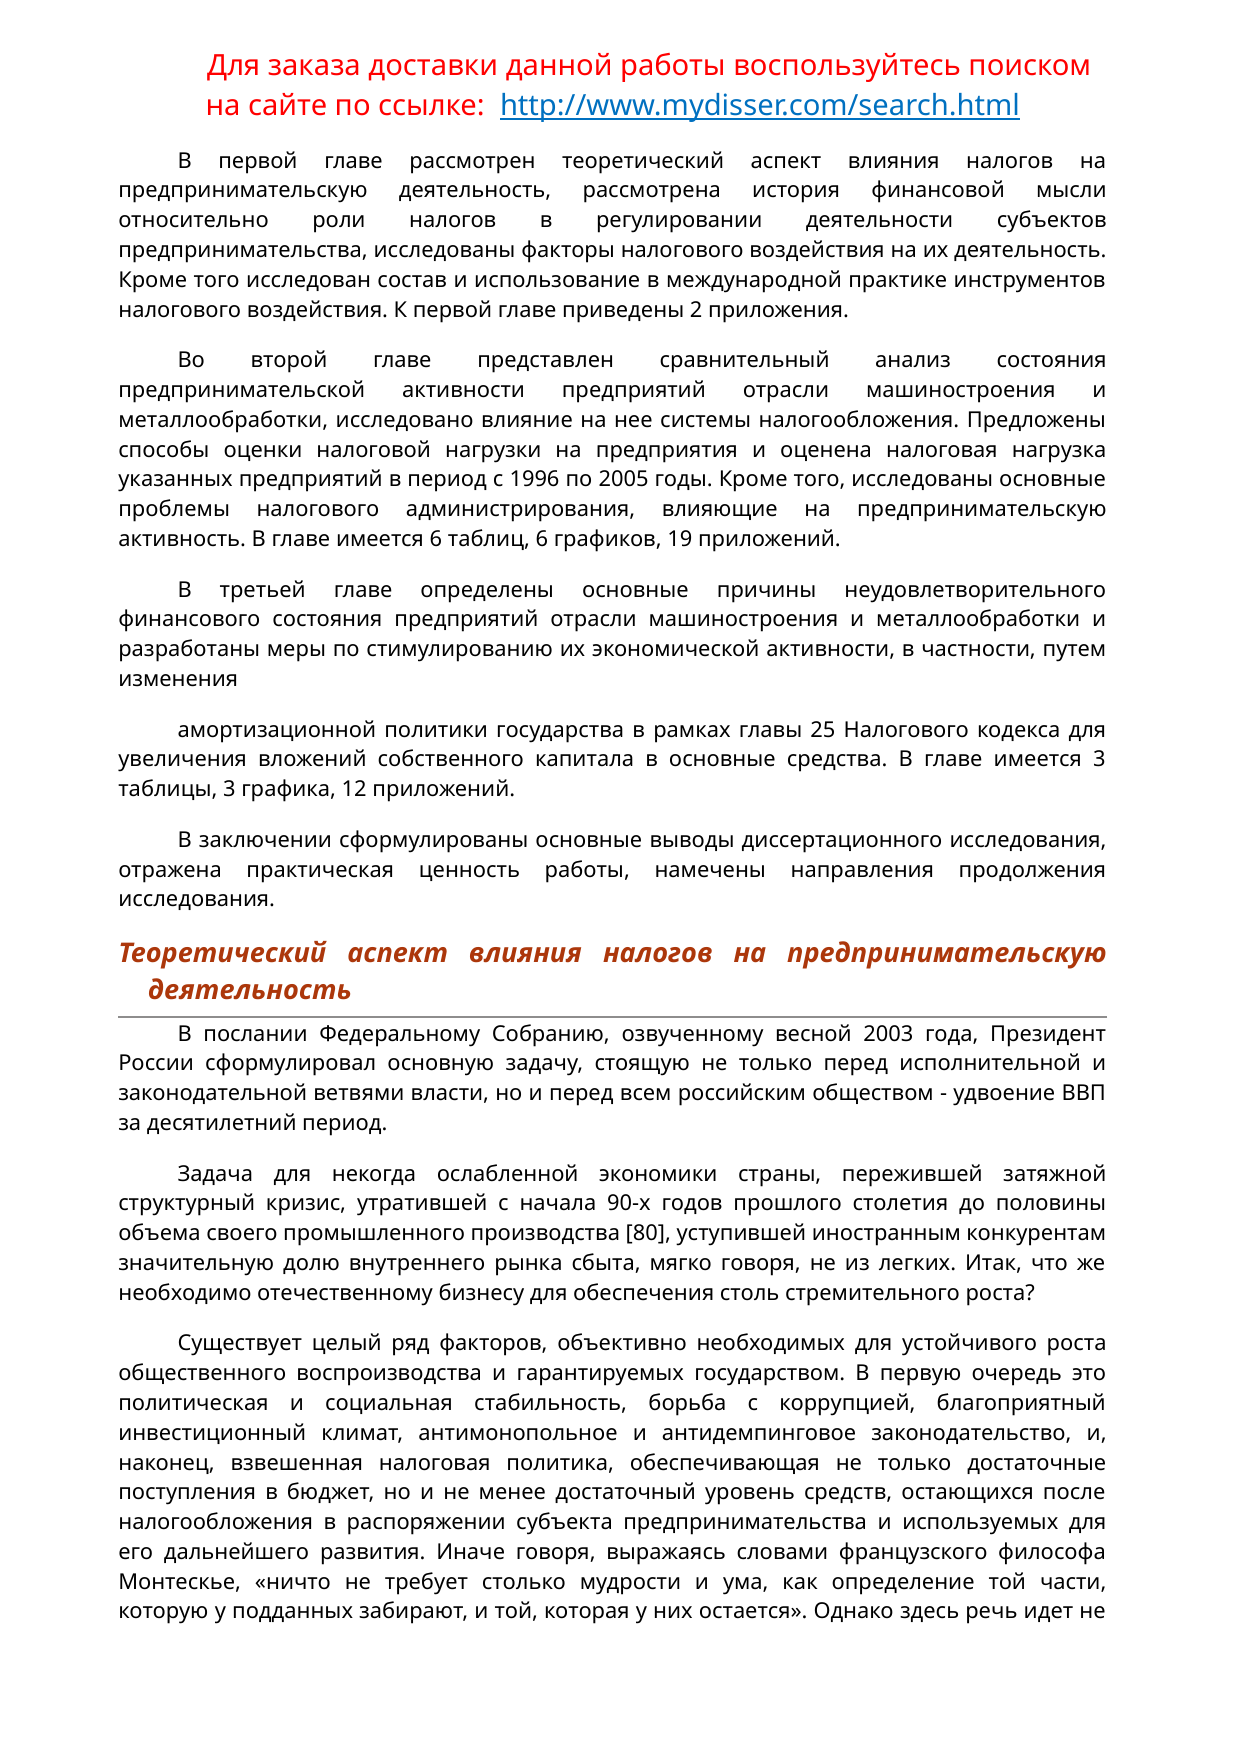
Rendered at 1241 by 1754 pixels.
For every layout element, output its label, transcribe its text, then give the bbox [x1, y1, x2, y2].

subtitle Теоретический аспект влияния налогов на предпринимательскую деятельность [118, 934, 1107, 1016]
